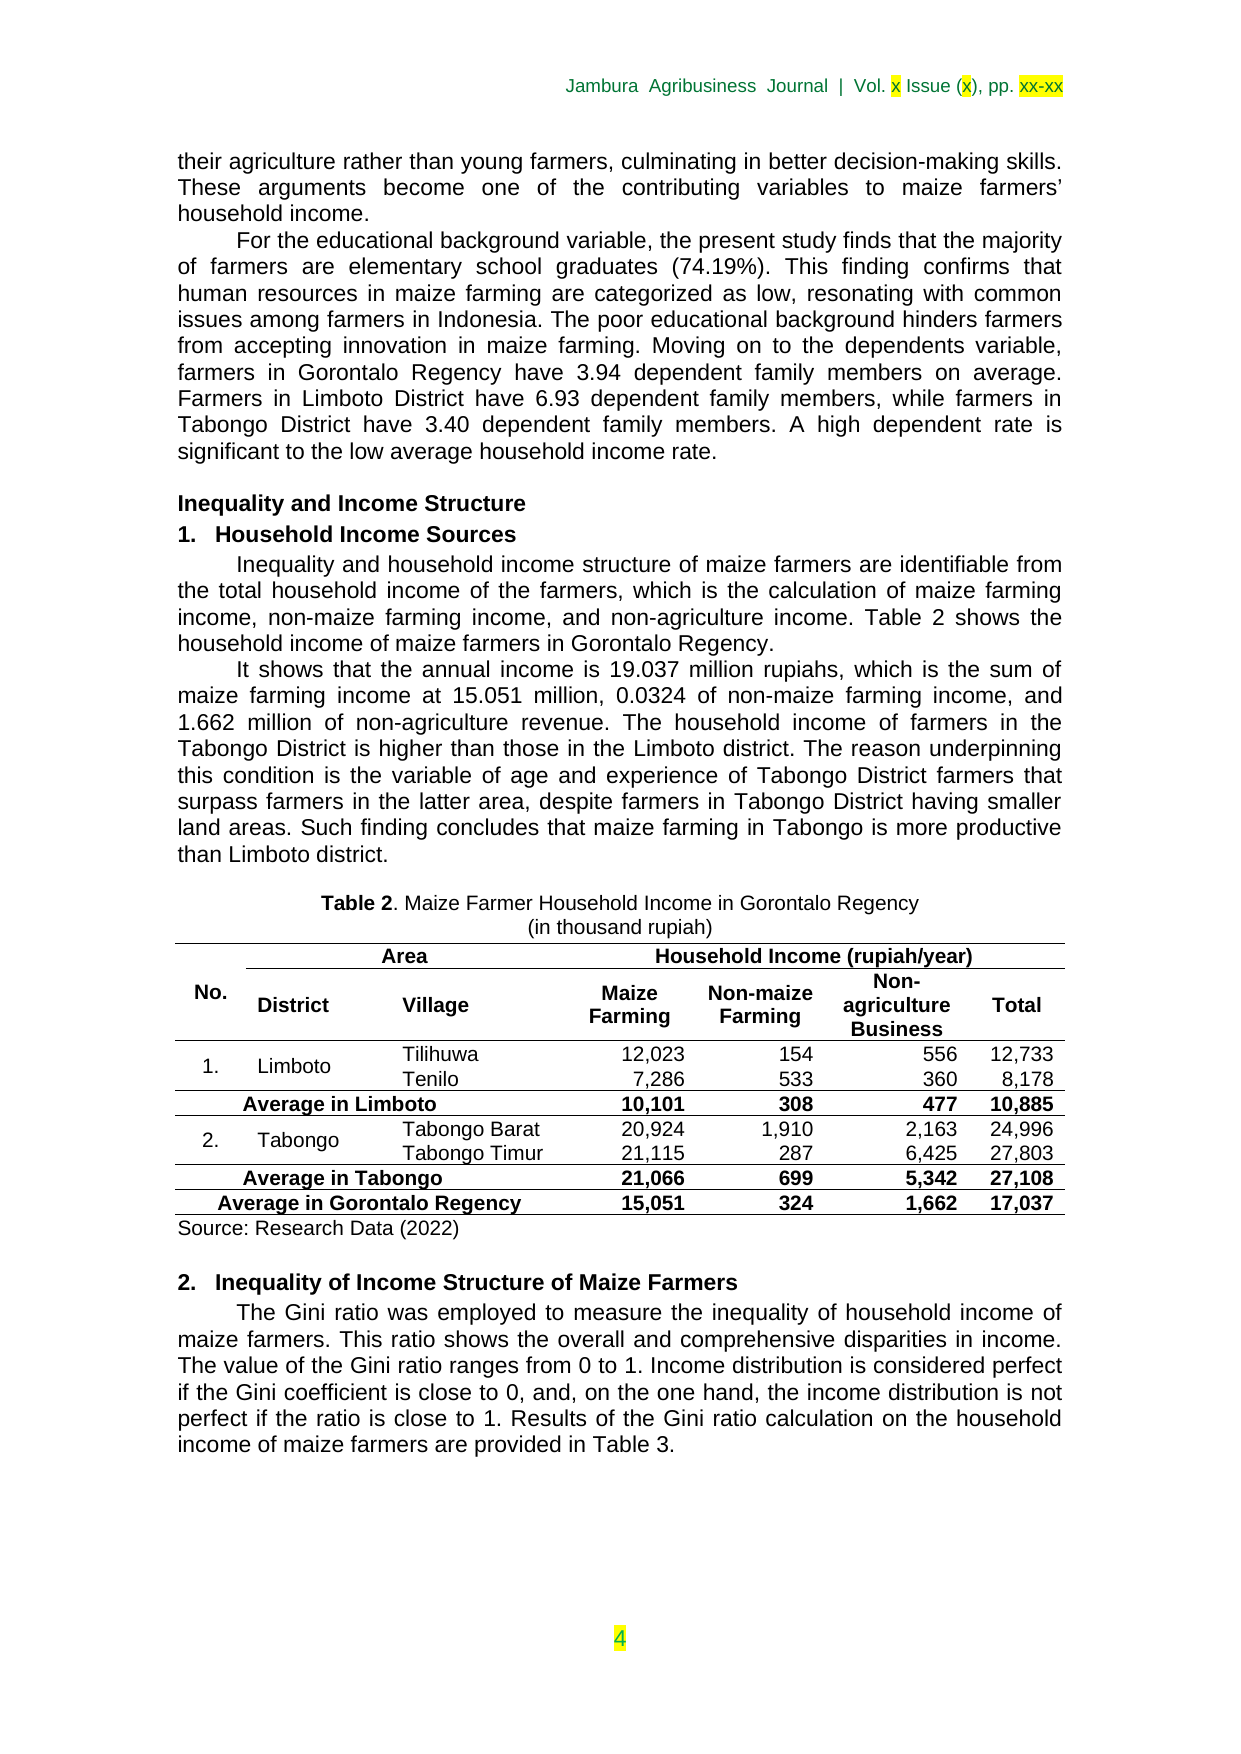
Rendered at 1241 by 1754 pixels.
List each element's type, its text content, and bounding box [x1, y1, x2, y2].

table_cell Non-maize Farming [696, 969, 824, 1040]
table_cell 17,037 [969, 1190, 1065, 1214]
table_cell Average in Tabongo [175, 1165, 563, 1189]
table_cell 533 [696, 1065, 824, 1090]
table_cell Limboto [246, 1041, 391, 1090]
table_cell 287 [696, 1140, 824, 1164]
table_cell 7,286 [563, 1065, 696, 1090]
list Source: Research Data (2022) [177, 1215, 1063, 1239]
table_cell Total [969, 969, 1065, 1040]
table_cell 324 [696, 1190, 824, 1214]
table_cell 21,066 [563, 1165, 696, 1189]
table_cell District [246, 969, 391, 1040]
table_cell Tilihuwa [391, 1041, 563, 1065]
table_cell 27,803 [969, 1140, 1065, 1164]
text Inequality and Income Structure [177, 490, 1063, 517]
table_cell 21,115 [563, 1140, 696, 1164]
table_cell Tenilo [391, 1065, 563, 1090]
table_cell Tabongo Barat [391, 1116, 563, 1140]
list (in thousand rupiah) [177, 915, 1063, 939]
table_cell 2. [175, 1116, 246, 1164]
list Inequality and household income structure of maize farmers are identifiable from the total household income of the farmers, which is the calculation of maize farming income, non-maize farming income, and non-agriculture income. Table 2 shows the household income of maize farmers in Gorontalo Regency. [177, 551, 1063, 656]
table_cell 20,924 [563, 1116, 696, 1140]
table_header No. [175, 944, 246, 1040]
table_cell Average in Gorontalo Regency [175, 1190, 563, 1214]
text For the educational background variable, the present study finds that the majority of farmers are elementary school graduates (74.19%). This finding confirms that human resources in maize farming are categorized as low, resonating with common issues among farmers in Indonesia. The poor educational background hinders farmers from accepting innovation in maize farming. Moving on to the dependents variable, farmers in Gorontalo Regency have 3.94 dependent family members on average. Farmers in Limboto District have 6.93 dependent family members, while farmers in Tabongo District have 3.40 dependent family members. A high dependent rate is significant to the low average household income rate. [177, 227, 1063, 464]
table_cell 6,425 [825, 1140, 969, 1164]
table_cell 360 [825, 1065, 969, 1090]
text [177, 148, 1063, 227]
table_cell Tabongo [246, 1116, 391, 1164]
table_header Household Income (rupiah/year) [563, 944, 1065, 967]
table_cell Maize Farming [563, 969, 696, 1040]
table_header Area [246, 944, 563, 967]
table_cell 1,910 [696, 1116, 824, 1140]
table_cell 12,733 [969, 1041, 1065, 1065]
list Household Income Sources [177, 521, 1063, 547]
table_cell 308 [696, 1091, 824, 1115]
table_cell Non-agriculture Business [825, 969, 969, 1040]
table_cell 15,051 [563, 1190, 696, 1214]
table_cell Village [391, 969, 563, 1040]
table_cell 12,023 [563, 1041, 696, 1065]
table_cell Tabongo Timur [391, 1140, 563, 1164]
list It shows that the annual income is 19.037 million rupiahs, which is the sum of maize farming income at 15.051 million, 0.0324 of non-maize farming income, and 1.662 million of non-agriculture revenue. The household income of farmers in the Tabongo District is higher than those in the Limboto district. The reason underpinning this condition is the variable of age and experience of Tabongo District farmers that surpass farmers in the latter area, despite farmers in Tabongo District having smaller land areas. Such finding concludes that maize farming in Tabongo is more productive than Limboto district. [177, 656, 1063, 867]
list The Gini ratio was employed to measure the inequality of household income of maize farmers. This ratio shows the overall and comprehensive disparities in income. The value of the Gini ratio ranges from 0 to 1. Income distribution is considered perfect if the Gini coefficient is close to 0, and, on the one hand, the income distribution is not perfect if the ratio is close to 1. Results of the Gini ratio calculation on the household income of maize farmers are provided in Table 3. [177, 1299, 1063, 1457]
table_cell 699 [696, 1165, 824, 1189]
table_cell 5,342 [825, 1165, 969, 1189]
table_cell 8,178 [969, 1065, 1065, 1090]
table_cell 27,108 [969, 1165, 1065, 1189]
table_cell 1,662 [825, 1190, 969, 1214]
table_cell 10,885 [969, 1091, 1065, 1115]
table_cell Average in Limboto [175, 1091, 563, 1115]
table_cell 477 [825, 1091, 969, 1115]
list Inequality of Income Structure of Maize Farmers [177, 1269, 1063, 1296]
table_cell 2,163 [825, 1116, 969, 1140]
table_cell 154 [696, 1041, 824, 1065]
list Table 2. Maize Farmer Household Income in Gorontalo Regency [177, 891, 1063, 915]
table_cell 10,101 [563, 1091, 696, 1115]
table_cell 24,996 [969, 1116, 1065, 1140]
table_cell 556 [825, 1041, 969, 1065]
table_cell 1. [175, 1041, 246, 1090]
